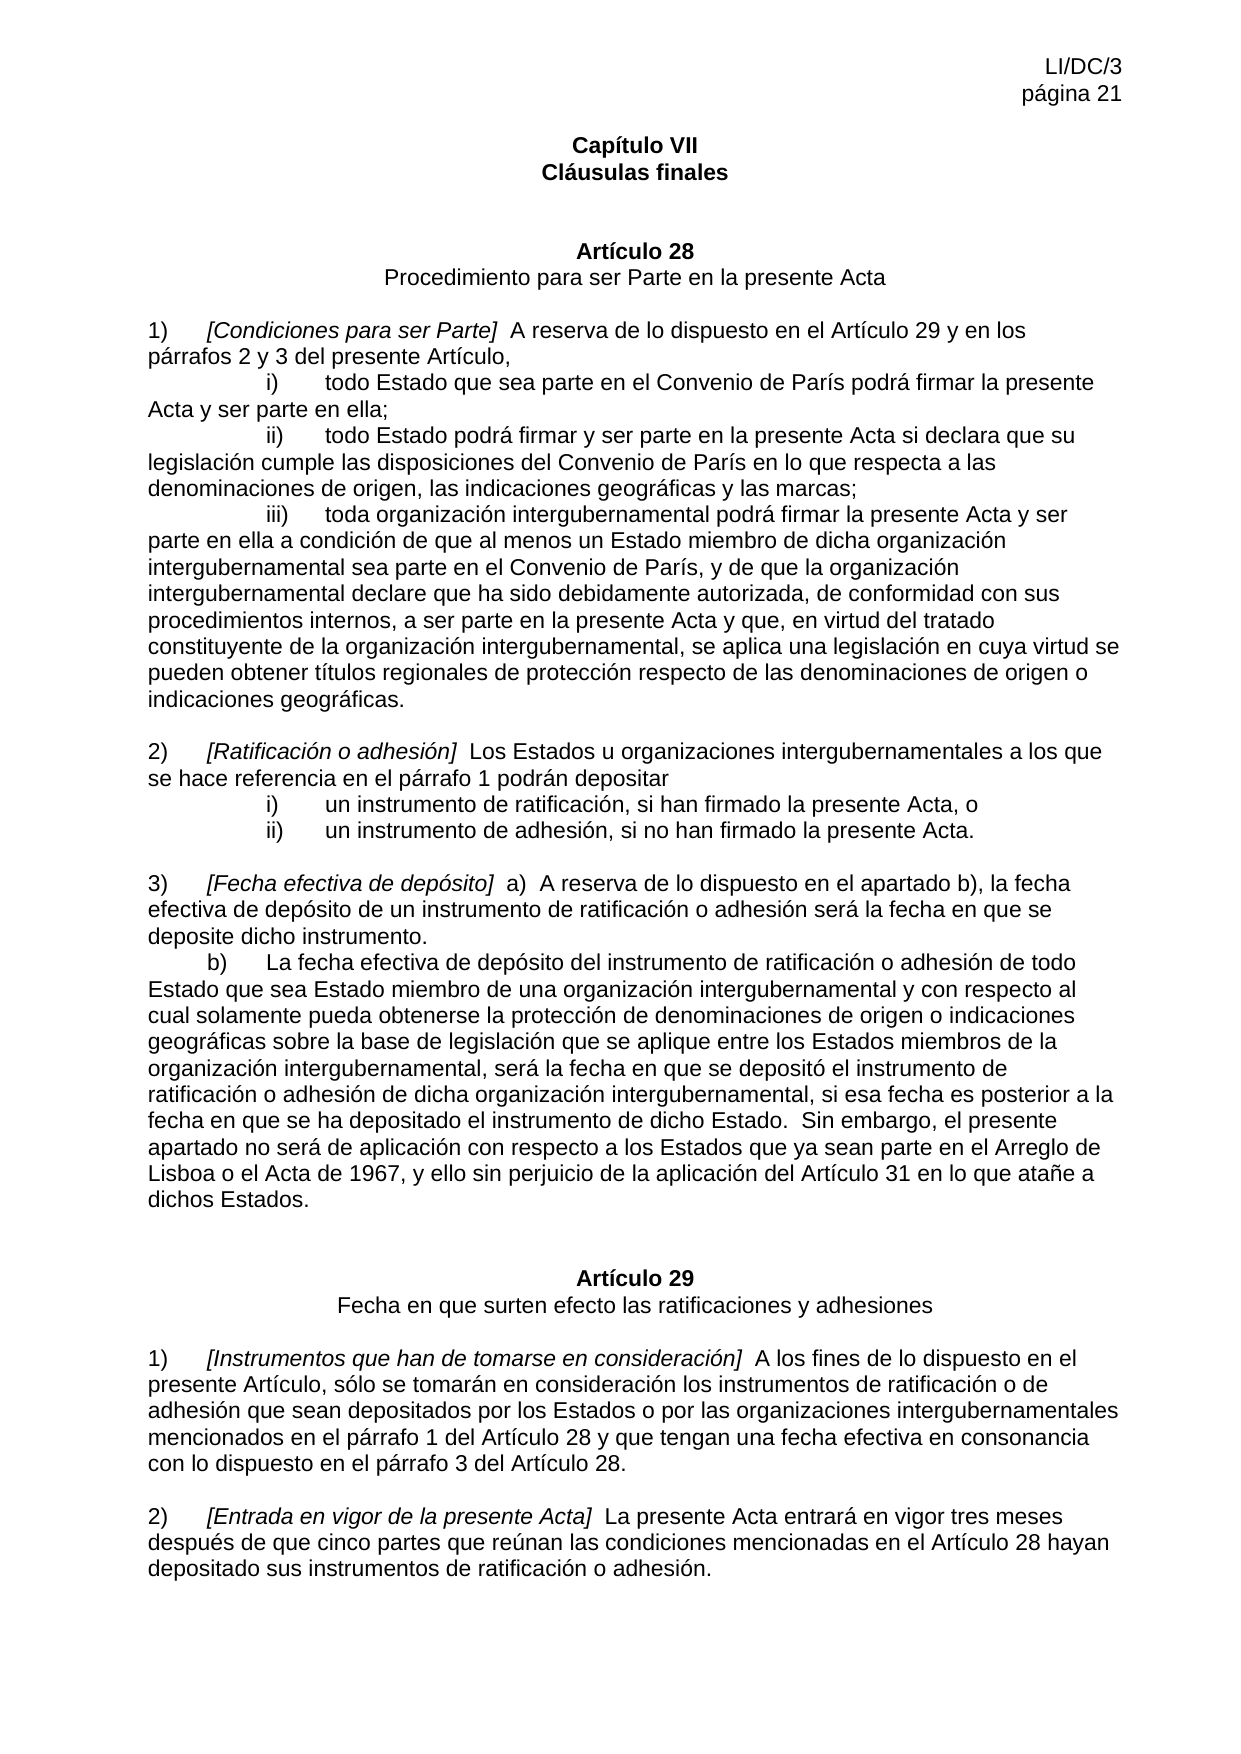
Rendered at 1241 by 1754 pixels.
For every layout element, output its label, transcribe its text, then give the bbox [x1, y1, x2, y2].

text b) La fecha efectiva de depósito del instrumento de ratificación o adhesión de todo Estado que sea Estado miembro de una organización intergubernamental y con respecto al cual solamente pueda obtenerse la protección de denominaciones de origen o indicaciones geográficas sobre la base de legislación que se aplique entre los Estados miembros de la organización intergubernamental, será la fecha en que se depositó el instrumento de ratificación o adhesión de dicha organización intergubernamental, si esa fecha es posterior a la fecha en que se ha depositado el instrumento de dicho Estado. Sin embargo, el presente apartado no será de aplicación con respecto a los Estados que ya sean parte en el Arreglo de Lisboa o el Acta de 1967, y ello sin perjuicio de la aplicación del Artículo 31 en lo que atañe a dichos Estados. [148, 949, 1122, 1213]
text ii) un instrumento de adhesión, si no han firmado la presente Acta. [148, 817, 1122, 844]
text Capítulo VII [148, 132, 1122, 158]
text Artículo 29 [148, 1265, 1122, 1292]
text 3) [Fecha efectiva de depósito] a) A reserva de lo dispuesto en el apartado b), la fecha efectiva de depósito de un instrumento de ratificación o adhesión será la fecha en que se deposite dicho instrumento. [148, 870, 1122, 949]
text Artículo 28 [148, 238, 1122, 264]
text Procedimiento para ser Parte en la presente Acta [148, 264, 1122, 290]
text Cláusulas finales [148, 158, 1122, 185]
text 1) [Condiciones para ser Parte] A reserva de lo dispuesto en el Artículo 29 y en los párrafos 2 y 3 del presente Artículo, [148, 317, 1122, 369]
text Fecha en que surten efecto las ratificaciones y adhesiones [148, 1292, 1122, 1318]
text ii) todo Estado podrá firmar y ser parte en la presente Acta si declara que su legislación cumple las disposiciones del Convenio de París en lo que respecta a las denominaciones de origen, las indicaciones geográficas y las marcas; [148, 422, 1122, 501]
text i) un instrumento de ratificación, si han firmado la presente Acta, o [148, 791, 1122, 817]
text i) todo Estado que sea parte en el Convenio de París podrá firmar la presente Acta y ser parte en ella; [148, 369, 1122, 422]
text 2) [Entrada en vigor de la presente Acta] La presente Acta entrará en vigor tres meses después de que cinco partes que reúnan las condiciones mencionadas en el Artículo 28 hayan depositado sus instrumentos de ratificación o adhesión. [148, 1503, 1122, 1582]
list 1) [Instrumentos que han de tomarse en consideración] A los fines de lo dispuesto en el presente Artículo, sólo se tomarán en consideración los instrumentos de ratificación o de adhesión que sean depositados por los Estados o por las organizaciones intergubernamentales mencionados en el párrafo 1 del Artículo 28 y que tengan una fecha efectiva en consonancia con lo dispuesto en el párrafo 3 del Artículo 28. [148, 1344, 1122, 1476]
text 2) [Ratificación o adhesión] Los Estados u organizaciones intergubernamentales a los que se hace referencia en el párrafo 1 podrán depositar [148, 738, 1122, 791]
text iii) toda organización intergubernamental podrá firmar la presente Acta y ser parte en ella a condición de que al menos un Estado miembro de dicha organización intergubernamental sea parte en el Convenio de París, y de que la organización intergubernamental declare que ha sido debidamente autorizada, de conformidad con sus procedimientos internos, a ser parte en la presente Acta y que, en virtud del tratado constituyente de la organización intergubernamental, se aplica una legislación en cuya virtud se pueden obtener títulos regionales de protección respecto de las denominaciones de origen o indicaciones geográficas. [148, 501, 1122, 712]
